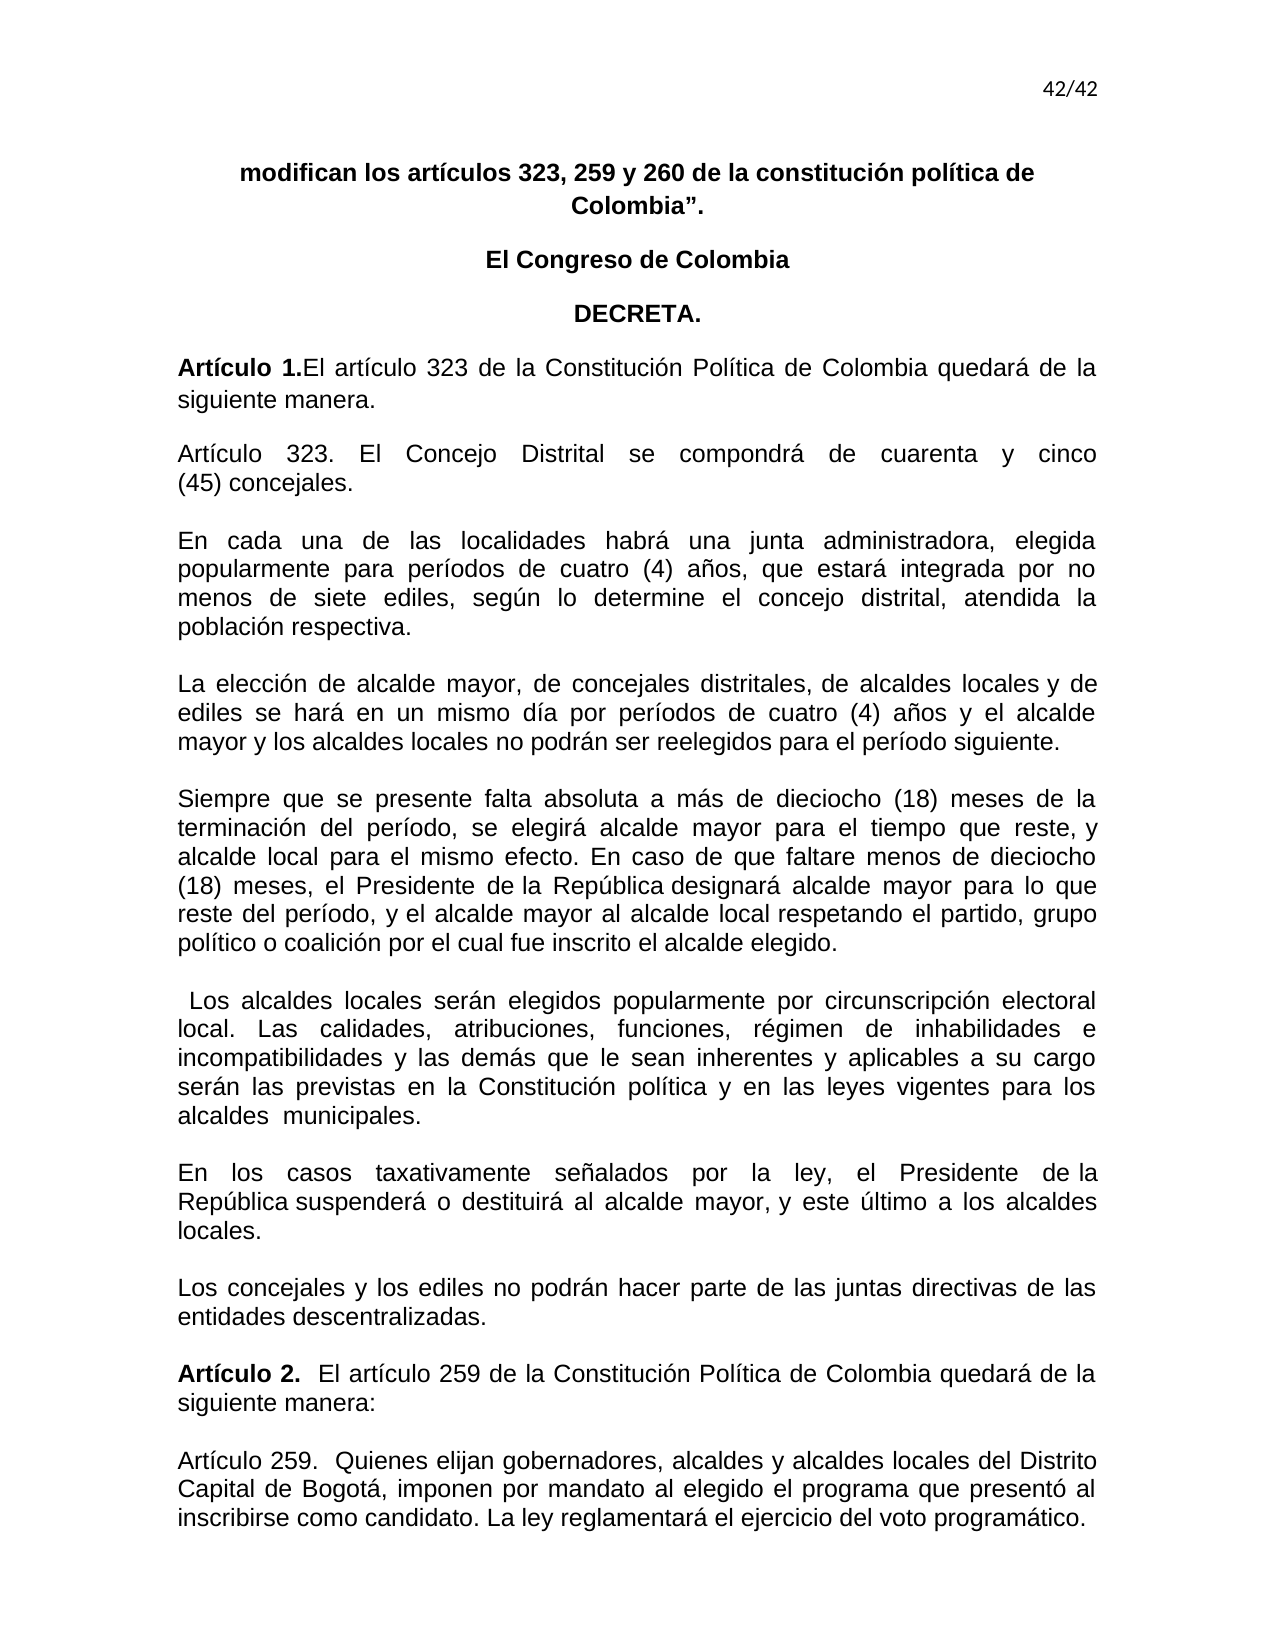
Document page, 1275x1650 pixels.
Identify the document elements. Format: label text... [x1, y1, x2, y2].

text El Congreso de Colombia [177, 245, 1098, 273]
text Artículo 323. El Concejo Distrital se compondrá de cuarenta y cinco (45) concejales. [177, 439, 1098, 497]
text DECRETA. [177, 299, 1098, 327]
text En los casos taxativamente señalados por la ley, el Presidente de la República suspenderá o destituirá al alcalde mayor, y este último a los alcaldes locales. [177, 1158, 1098, 1244]
text La elección de alcalde mayor, de concejales distritales, de alcaldes locales y de ediles se hará en un mismo día por períodos de cuatro (4) años y el alcalde mayor y los alcaldes locales no podrán ser reelegidos para el período siguiente. [177, 669, 1098, 756]
text Artículo 259. Quienes elijan gobernadores, alcaldes y alcaldes locales del Distrito Capital de Bogotá, imponen por mandato al elegido el programa que presentó al inscribirse como candidato. La ley reglamentará el ejercicio del voto programático. [177, 1446, 1098, 1532]
text Los concejales y los ediles no podrán hacer parte de las juntas directivas de las entidades descentralizadas. [177, 1273, 1098, 1331]
text Siempre que se presente falta absoluta a más de dieciocho (18) meses de la terminación del período, se elegirá alcalde mayor para el tiempo que reste, y alcalde local para el mismo efecto. En caso de que faltare menos de dieciocho (18) meses, el Presidente de la República designará alcalde mayor para lo que reste del período, y el alcalde mayor al alcalde local respetando el partido, grupo político o coalición por el cual fue inscrito el alcalde elegido. [177, 784, 1098, 957]
text Artículo 1.El artículo 323 de la Constitución Política de Colombia quedará de la siguiente manera. [177, 352, 1098, 414]
text Los alcaldes locales serán elegidos popularmente por circunscripción electoral local. Las calidades, atribuciones, funciones, régimen de inhabilidades e incompatibilidades y las demás que le sean inherentes y aplicables a su cargo serán las previstas en la Constitución política y en las leyes vigentes para los alcaldes municipales. [177, 986, 1098, 1129]
text En cada una de las localidades habrá una junta administradora, elegida popularmente para períodos de cuatro (4) años, que estará integrada por no menos de siete ediles, según lo determine el concejo distrital, atendida la población respectiva. [177, 526, 1098, 641]
text Artículo 2. El artículo 259 de la Constitución Política de Colombia quedará de la siguiente manera: [177, 1359, 1098, 1417]
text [177, 158, 1098, 220]
